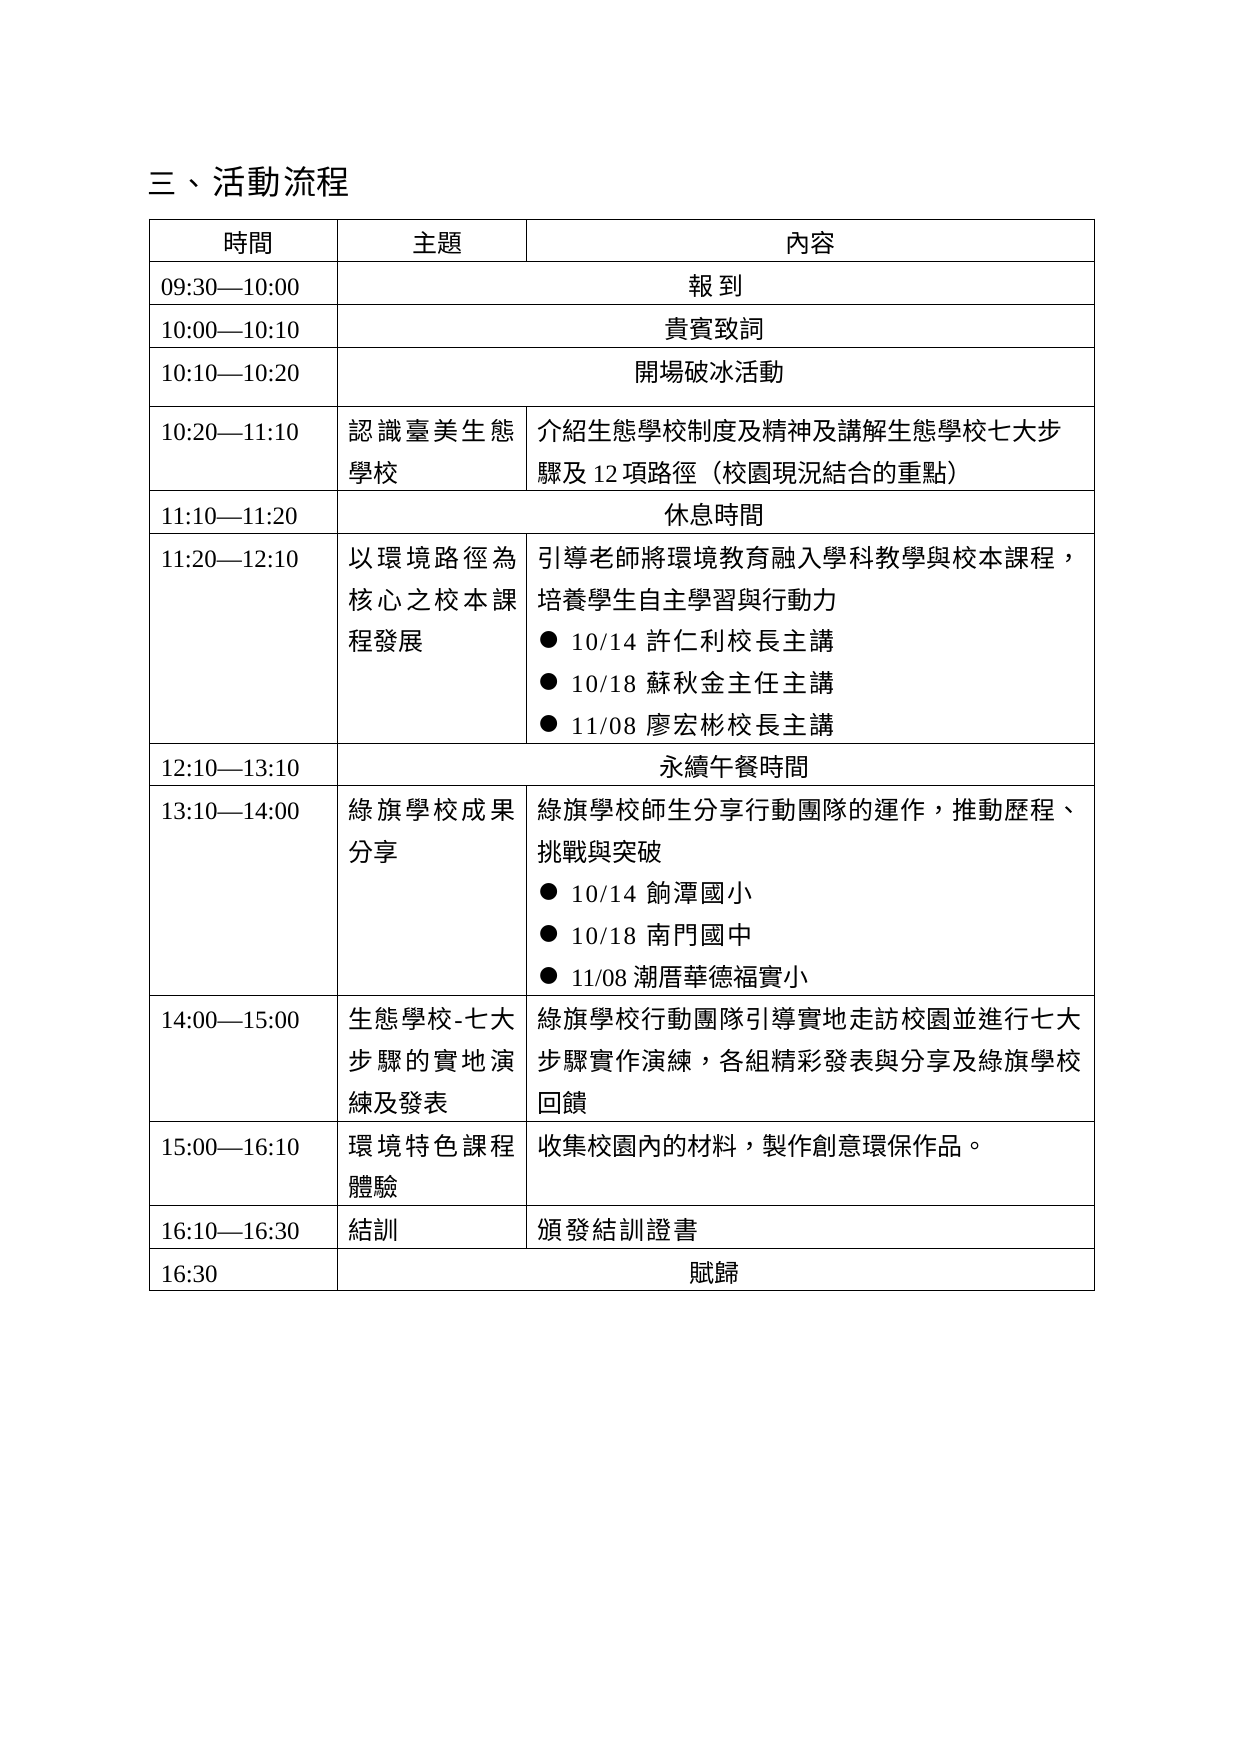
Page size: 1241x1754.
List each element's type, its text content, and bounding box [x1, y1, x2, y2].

table_cell 介紹生態學校制度及精神及講解生態學校七大步驟及12項路徑（校園現況結合的重點） [527, 407, 1094, 490]
table_cell 綠旗學校成果分享 [338, 786, 526, 994]
table_cell 16:10—16:30 [150, 1206, 337, 1248]
table_cell 12:10—13:10 [150, 744, 337, 785]
table_cell 15:00—16:10 [150, 1122, 337, 1205]
table_cell 賦歸 [338, 1249, 1094, 1290]
table_cell 開場破冰活動 [338, 348, 1094, 406]
table_cell 永續午餐時間 [338, 744, 1094, 785]
table_cell 休息時間 [338, 491, 1094, 533]
table_cell 16:30 [150, 1249, 337, 1290]
table_cell 13:10—14:00 [150, 786, 337, 994]
table_cell 11:20—12:10 [150, 534, 337, 742]
table_header 內容 [527, 220, 1094, 261]
table_cell 10:20—11:10 [150, 407, 337, 490]
table_cell 以環境路徑為核心之校本課程發展 [338, 534, 526, 742]
table_cell 結訓 [338, 1206, 526, 1248]
table_cell 認識臺美生態學校 [338, 407, 526, 490]
table_cell 報 到 [338, 262, 1094, 304]
list 活動流程 [148, 148, 1129, 206]
table_cell 綠旗學校師生分享行動團隊的運作，推動歷程、挑戰與突破 10/14 餉潭國小 10/18 南門國中 11/08 潮厝華德福實小 [527, 786, 1094, 994]
table_header 主題 [338, 220, 526, 261]
table_cell 綠旗學校行動團隊引導實地走訪校園並進行七大步驟實作演練，各組精彩發表與分享及綠旗學校回饋 [527, 996, 1094, 1121]
table_cell 貴賓致詞 [338, 305, 1094, 347]
table_cell 生態學校-七大步驟的實地演練及發表 [338, 996, 526, 1121]
table_cell 頒發結訓證書 [527, 1206, 1094, 1248]
table_cell 09:30—10:00 [150, 262, 337, 304]
table_header 時間 [150, 220, 337, 261]
table_cell 引導老師將環境教育融入學科教學與校本課程，培養學生自主學習與行動力 10/14 許仁利校長主講 10/18 蘇秋金主任主講 11/08 廖宏彬校長主講 [527, 534, 1094, 742]
table_cell 環境特色課程體驗 [338, 1122, 526, 1205]
table_cell 10:00—10:10 [150, 305, 337, 347]
table_cell 14:00—15:00 [150, 996, 337, 1121]
table_cell 10:10—10:20 [150, 348, 337, 406]
table_cell 收集校園內的材料，製作創意環保作品。 [527, 1122, 1094, 1205]
table_cell 11:10—11:20 [150, 491, 337, 533]
